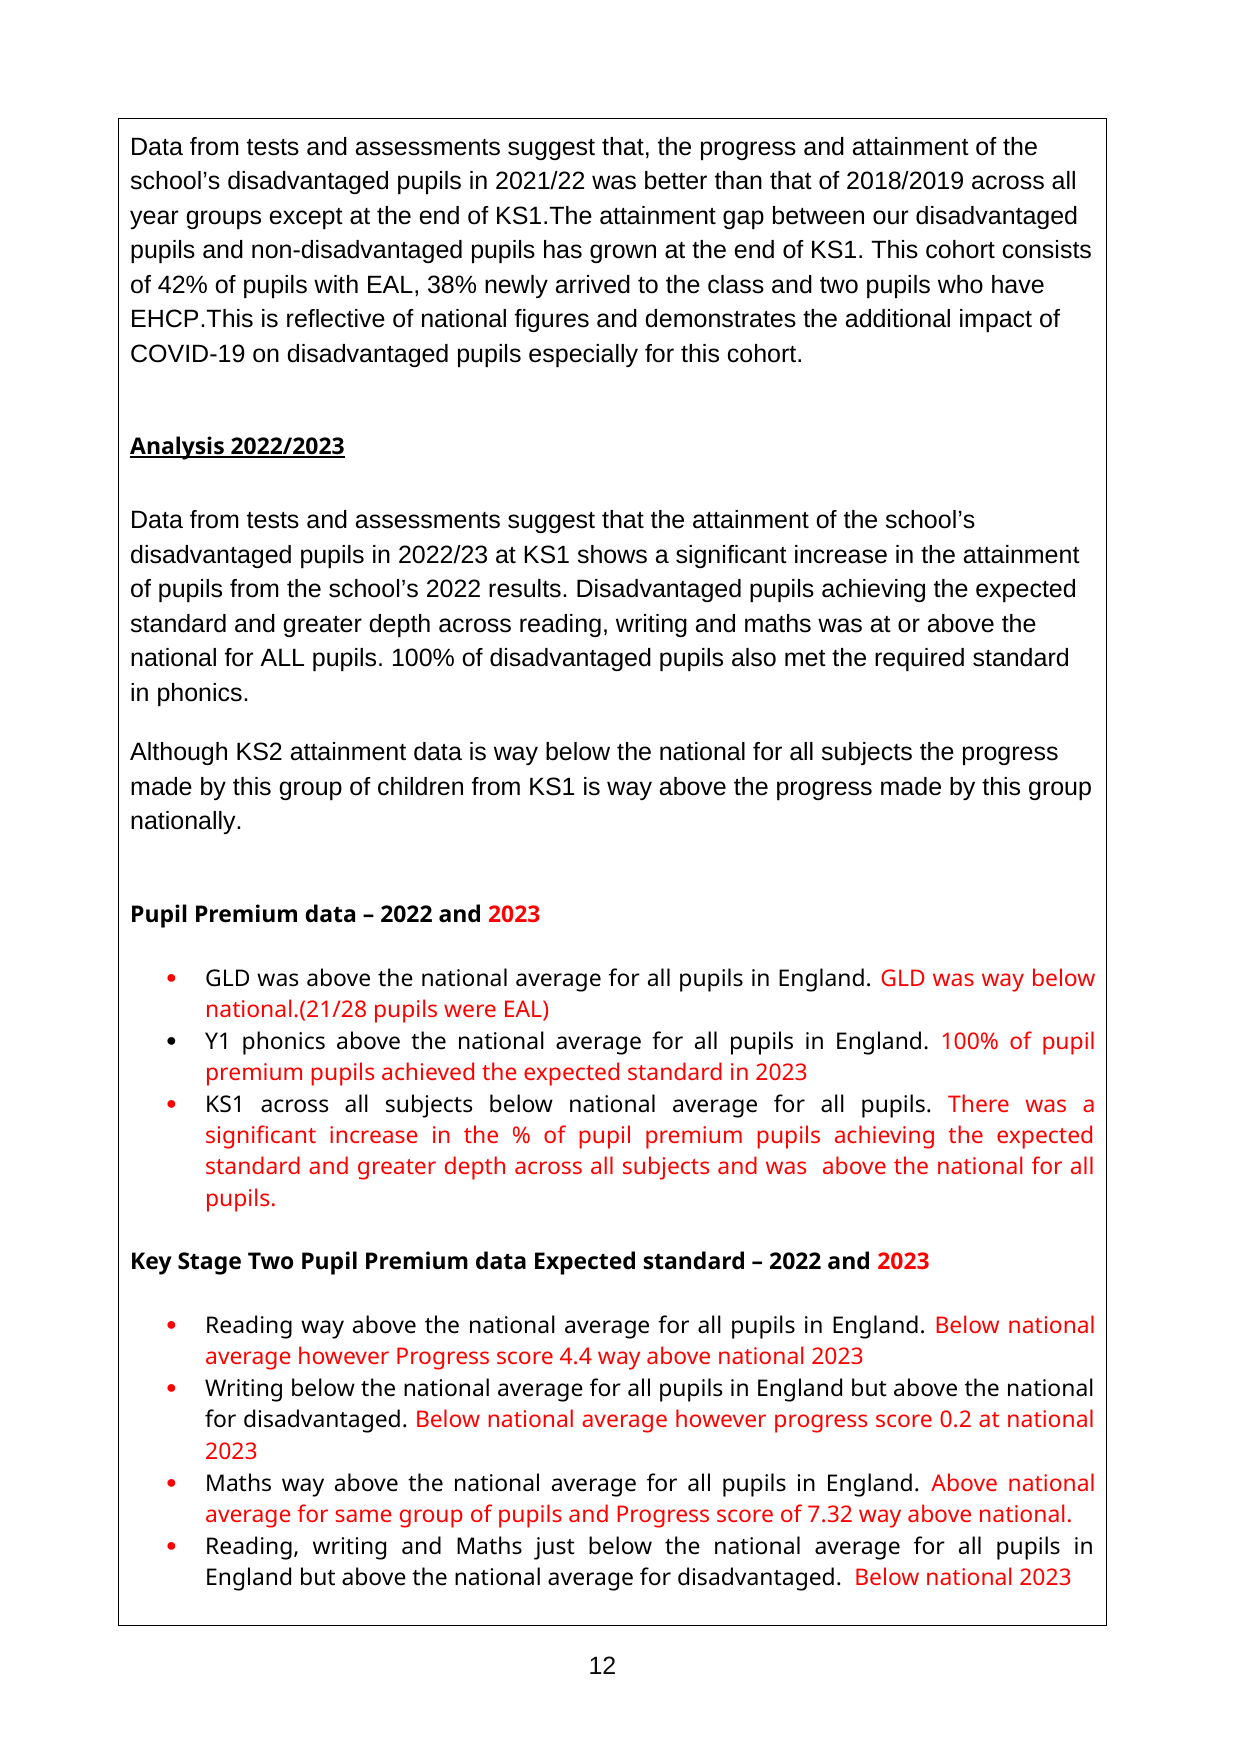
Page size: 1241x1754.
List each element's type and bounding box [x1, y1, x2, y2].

table_header [119, 119, 1106, 1624]
